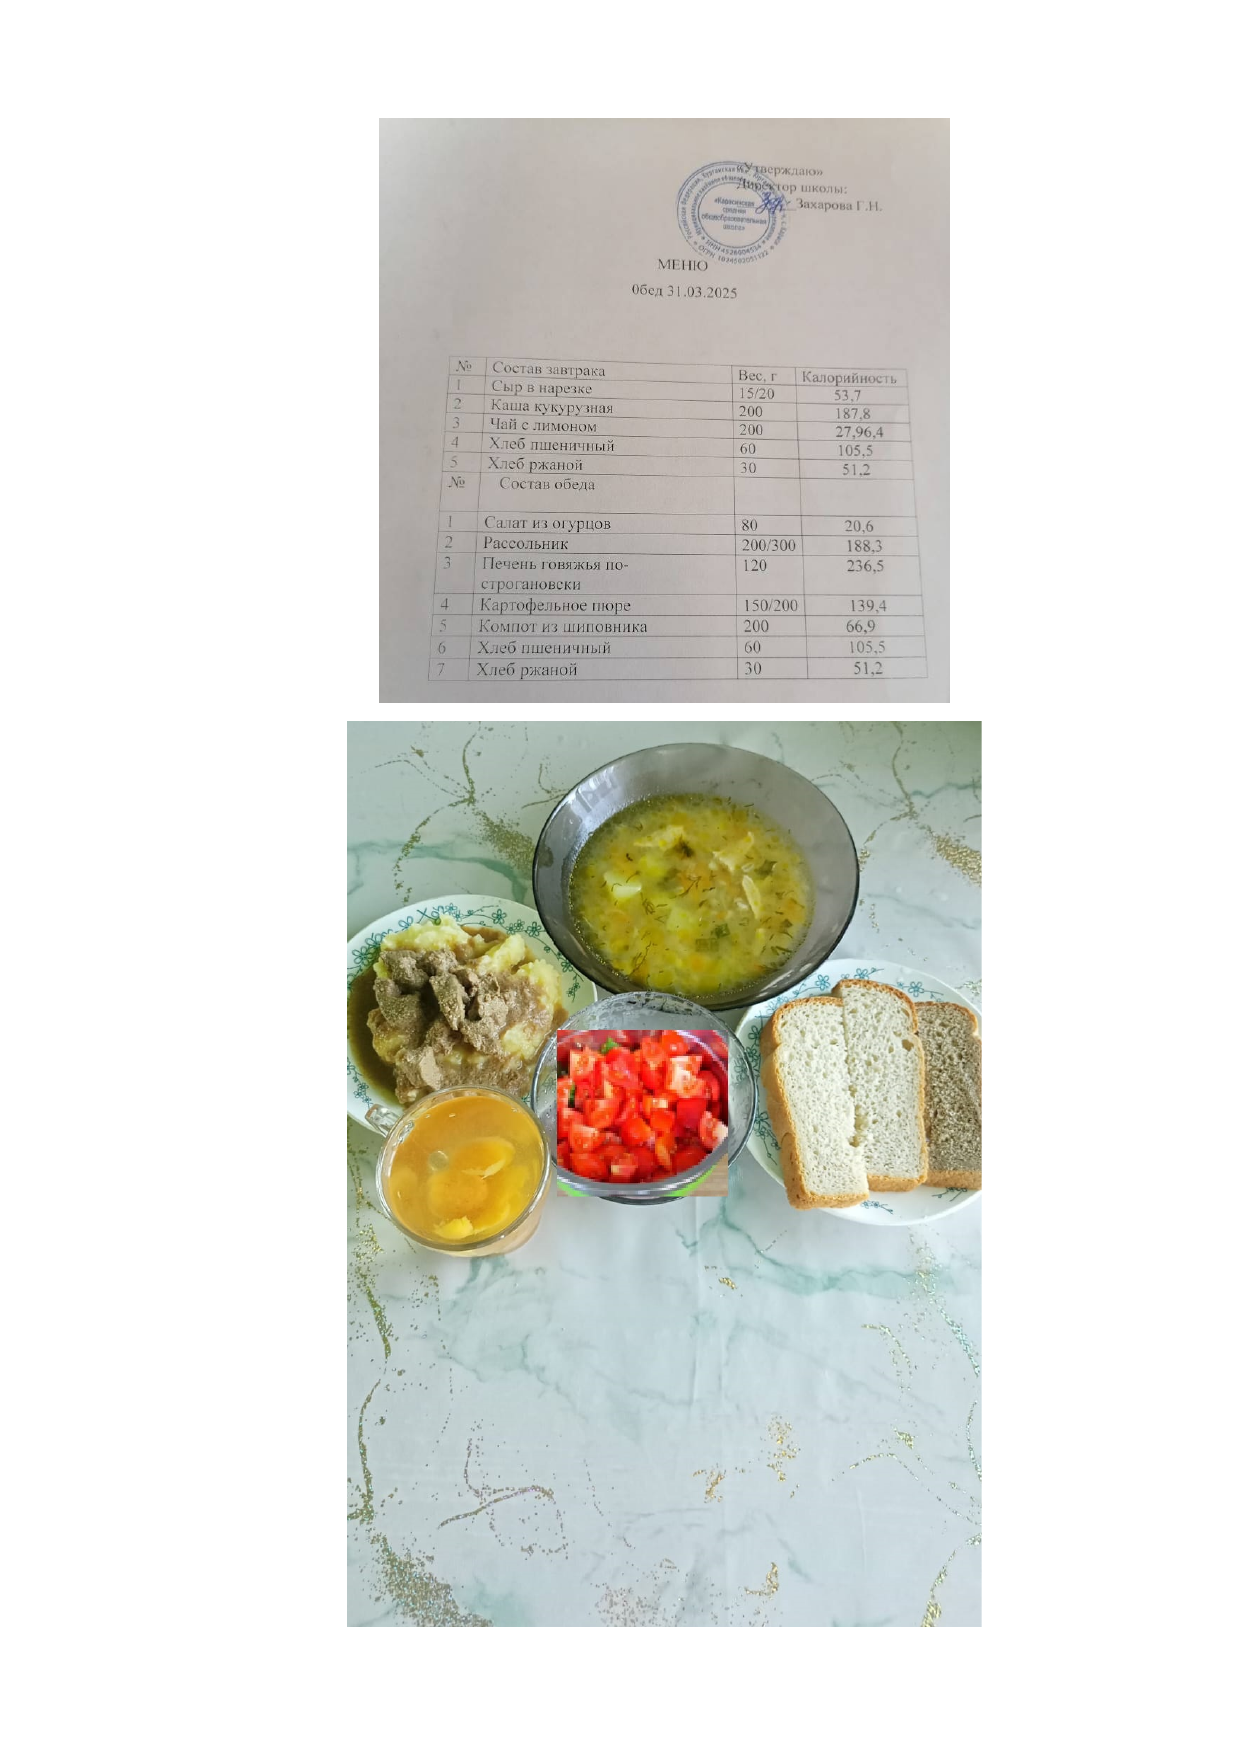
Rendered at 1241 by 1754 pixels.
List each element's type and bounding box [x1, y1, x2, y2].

picture [379, 118, 950, 703]
picture [347, 721, 982, 1627]
